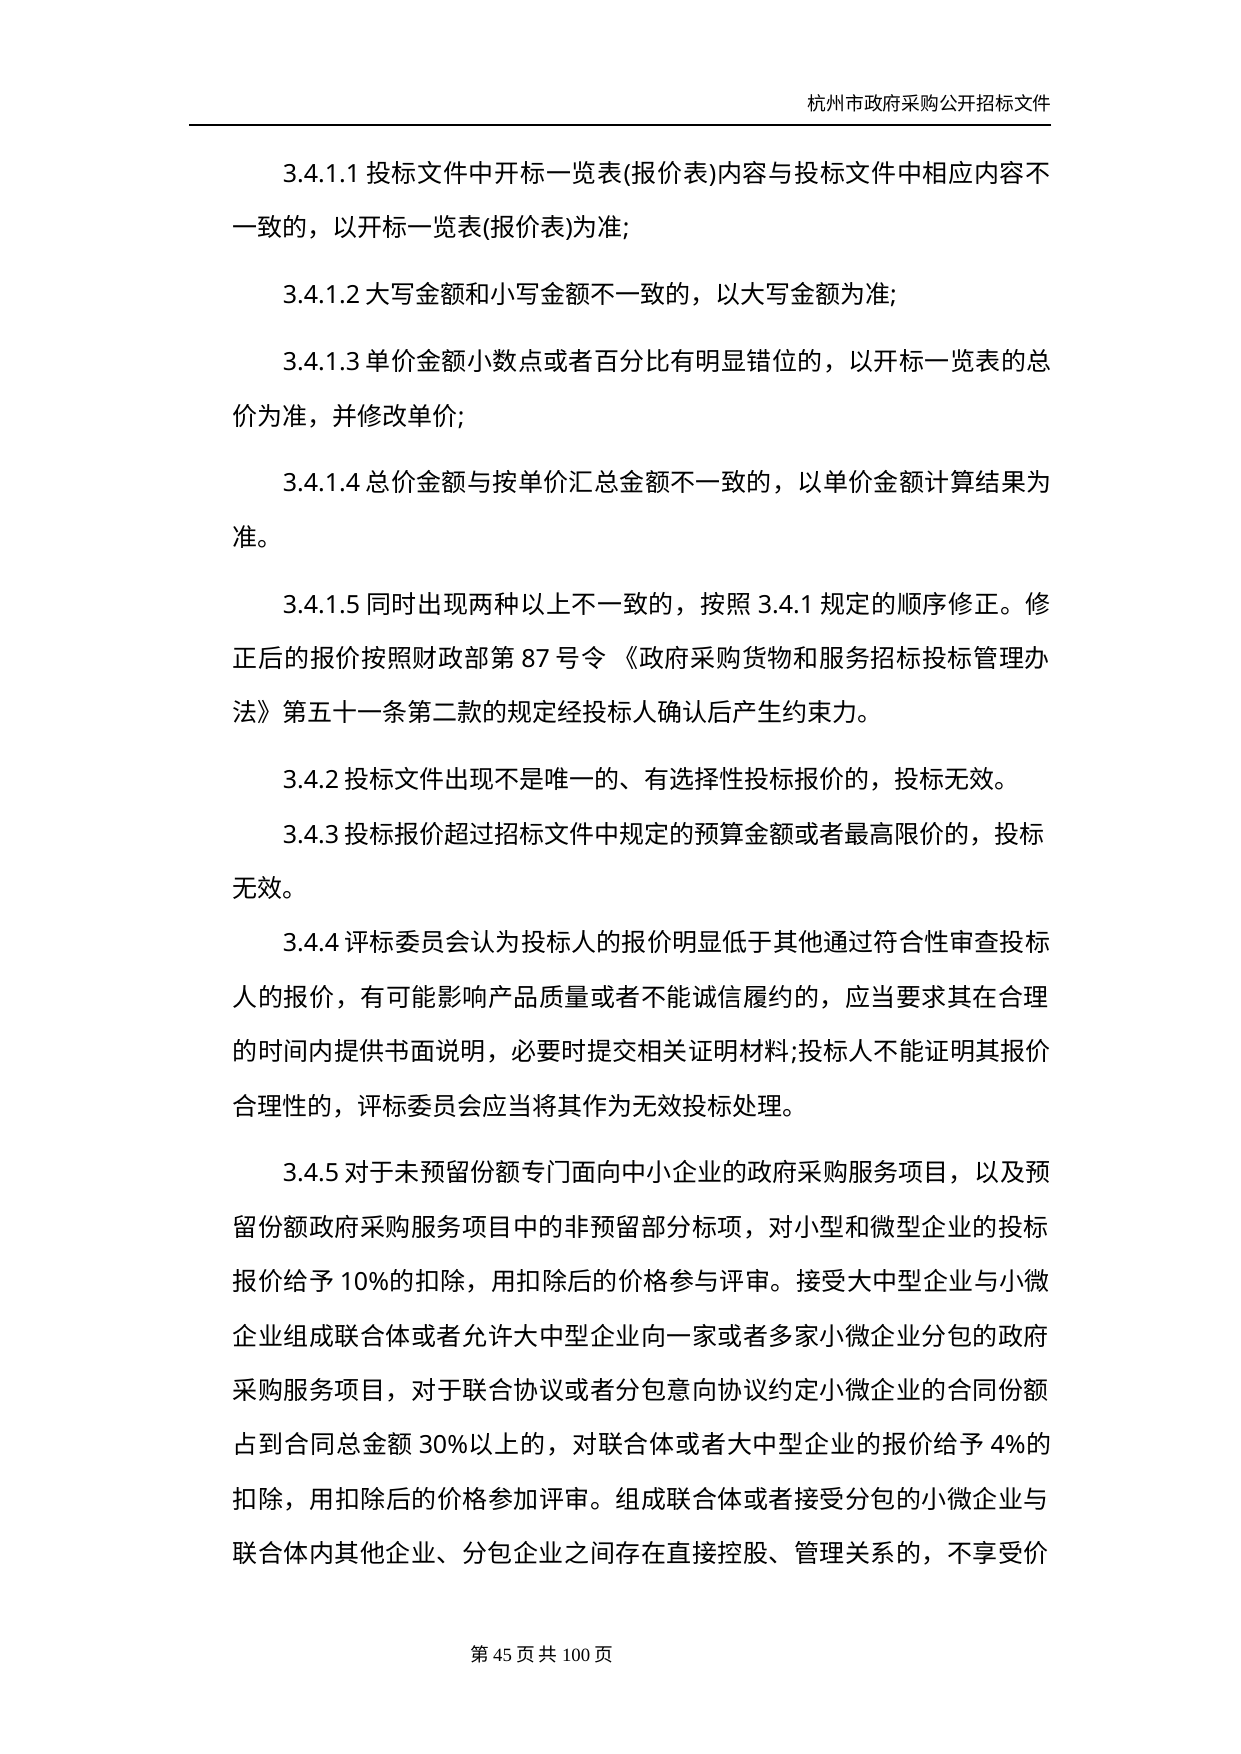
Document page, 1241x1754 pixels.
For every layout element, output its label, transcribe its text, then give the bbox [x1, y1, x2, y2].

text 3.4.1.5同时出现两种以上不一致的，按照3.4.1规定的顺序修正。修正后的报价按照财政部第87号令 《政府采购货物和服务招标投标管理办法》第五十一条第二款的规定经投标人确认后产生约束力。 [233, 584, 1051, 729]
text 3.4.2投标文件出现不是唯一的、有选择性投标报价的，投标无效。 [233, 760, 1051, 796]
text 3.4.1.4总价金额与按单价汇总金额不一致的，以单价金额计算结果为准。 [233, 463, 1051, 553]
text 3.4.1.1投标文件中开标一览表(报价表)内容与投标文件中相应内容不一致的，以开标一览表(报价表)为准; [233, 153, 1051, 244]
text 3.4.1.2大写金额和小写金额不一致的，以大写金额为准; [233, 275, 1051, 311]
text 3.4.3投标报价超过招标文件中规定的预算金额或者最高限价的，投标无效。 [233, 814, 1051, 905]
text 3.4.1.3单价金额小数点或者百分比有明显错位的，以开标一览表的总价为准，并修改单价; [233, 342, 1051, 432]
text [233, 1153, 1051, 1570]
text 3.4.4评标委员会认为投标人的报价明显低于其他通过符合性审查投标人的报价，有可能影响产品质量或者不能诚信履约的，应当要求其在合理的时间内提供书面说明，必要时提交相关证明材料;投标人不能证明其报价合理性的，评标委员会应当将其作为无效投标处理。 [233, 923, 1051, 1122]
